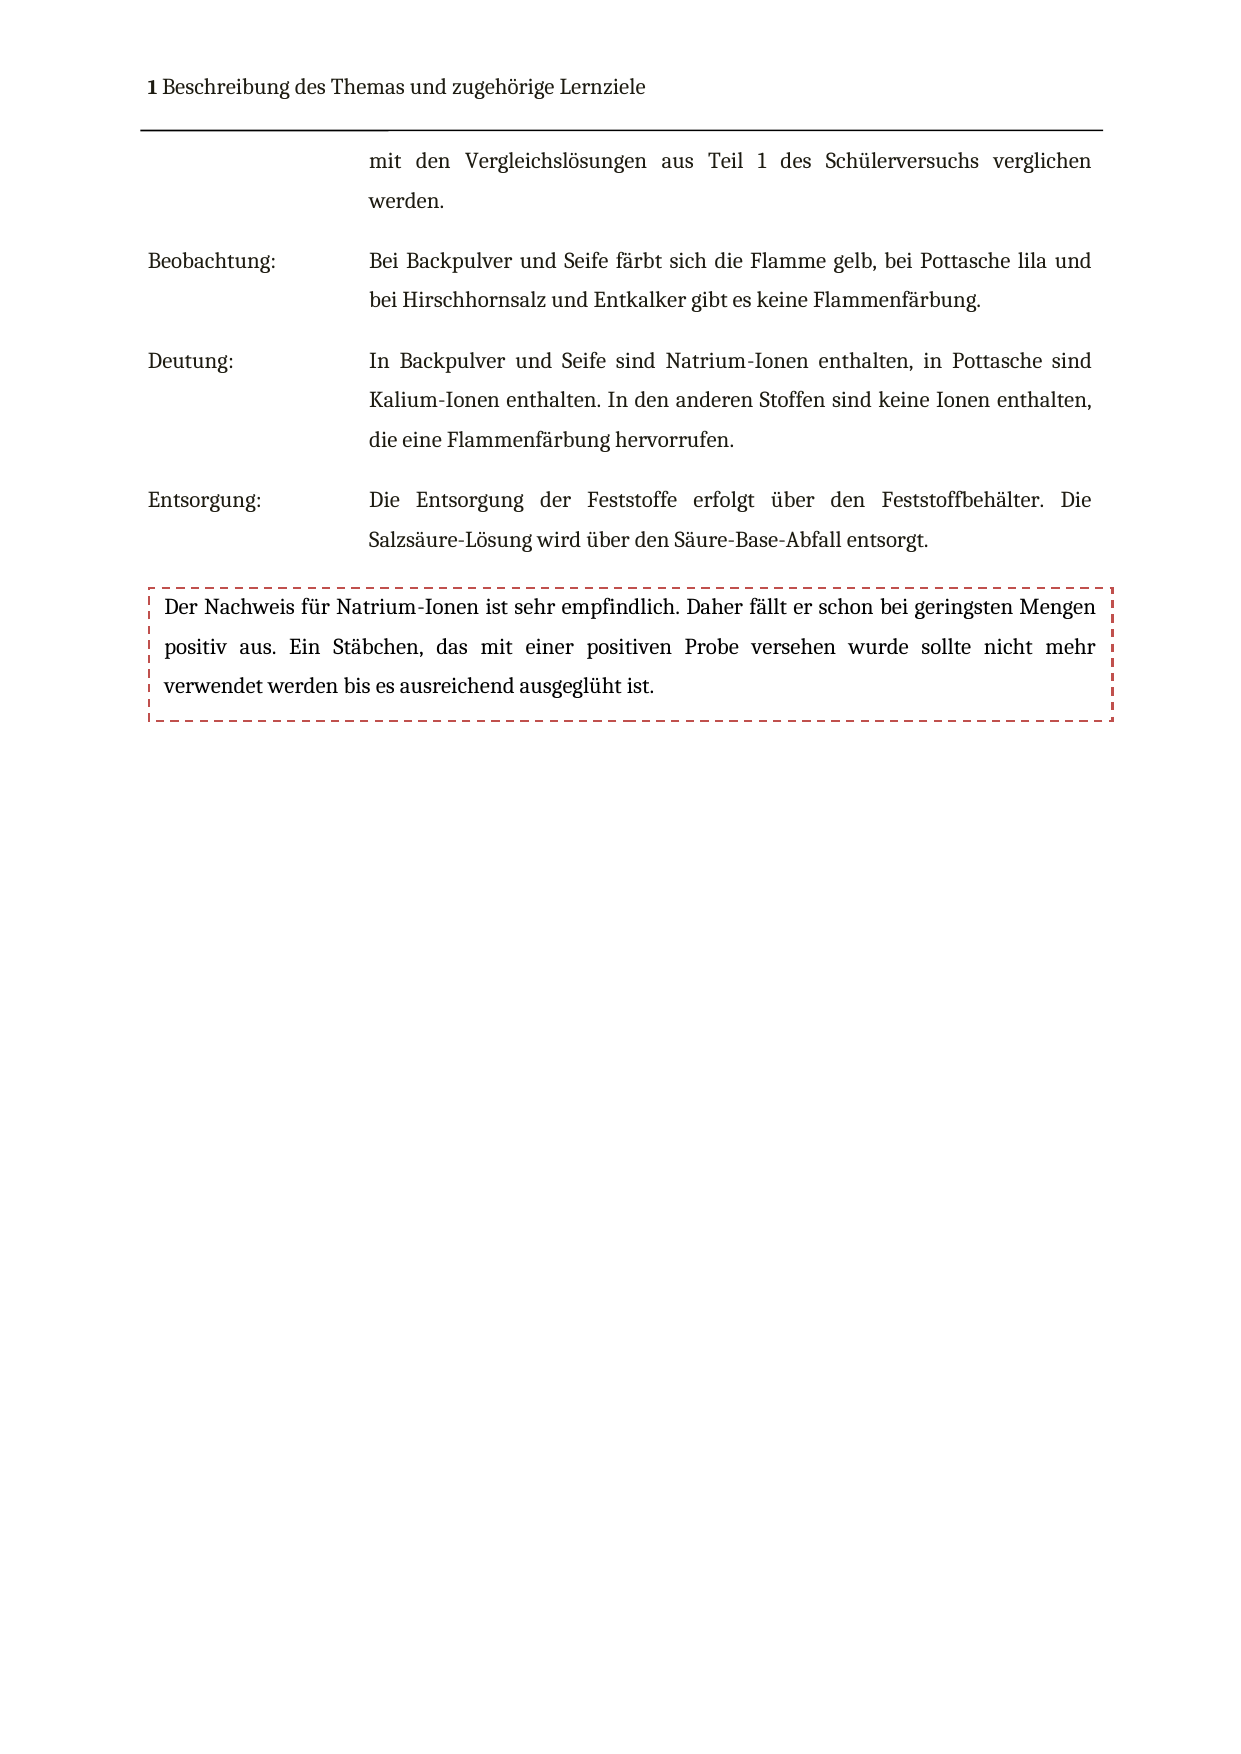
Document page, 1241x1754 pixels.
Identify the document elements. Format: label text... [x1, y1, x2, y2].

text Deutung: In Backpulver und Seife sind Natrium-Ionen enthalten, in Pottasche sind Kalium-Ionen enthalten. In den anderen Stoffen sind keine Ionen enthalten, die eine Flammenfärbung hervorrufen. [148, 348, 1093, 453]
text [163, 148, 1093, 214]
text Beobachtung: Bei Backpulver und Seife färbt sich die Flamme gelb, bei Pottasche lila und bei Hirschhornsalz und Entkalker gibt es keine Flammenfärbung. [148, 248, 1093, 314]
text Entsorgung: Die Entsorgung der Feststoffe erfolgt über den Feststoffbehälter. Die Salzsäure-Lösung wird über den Säure-Base-Abfall entsorgt. [148, 487, 1093, 553]
